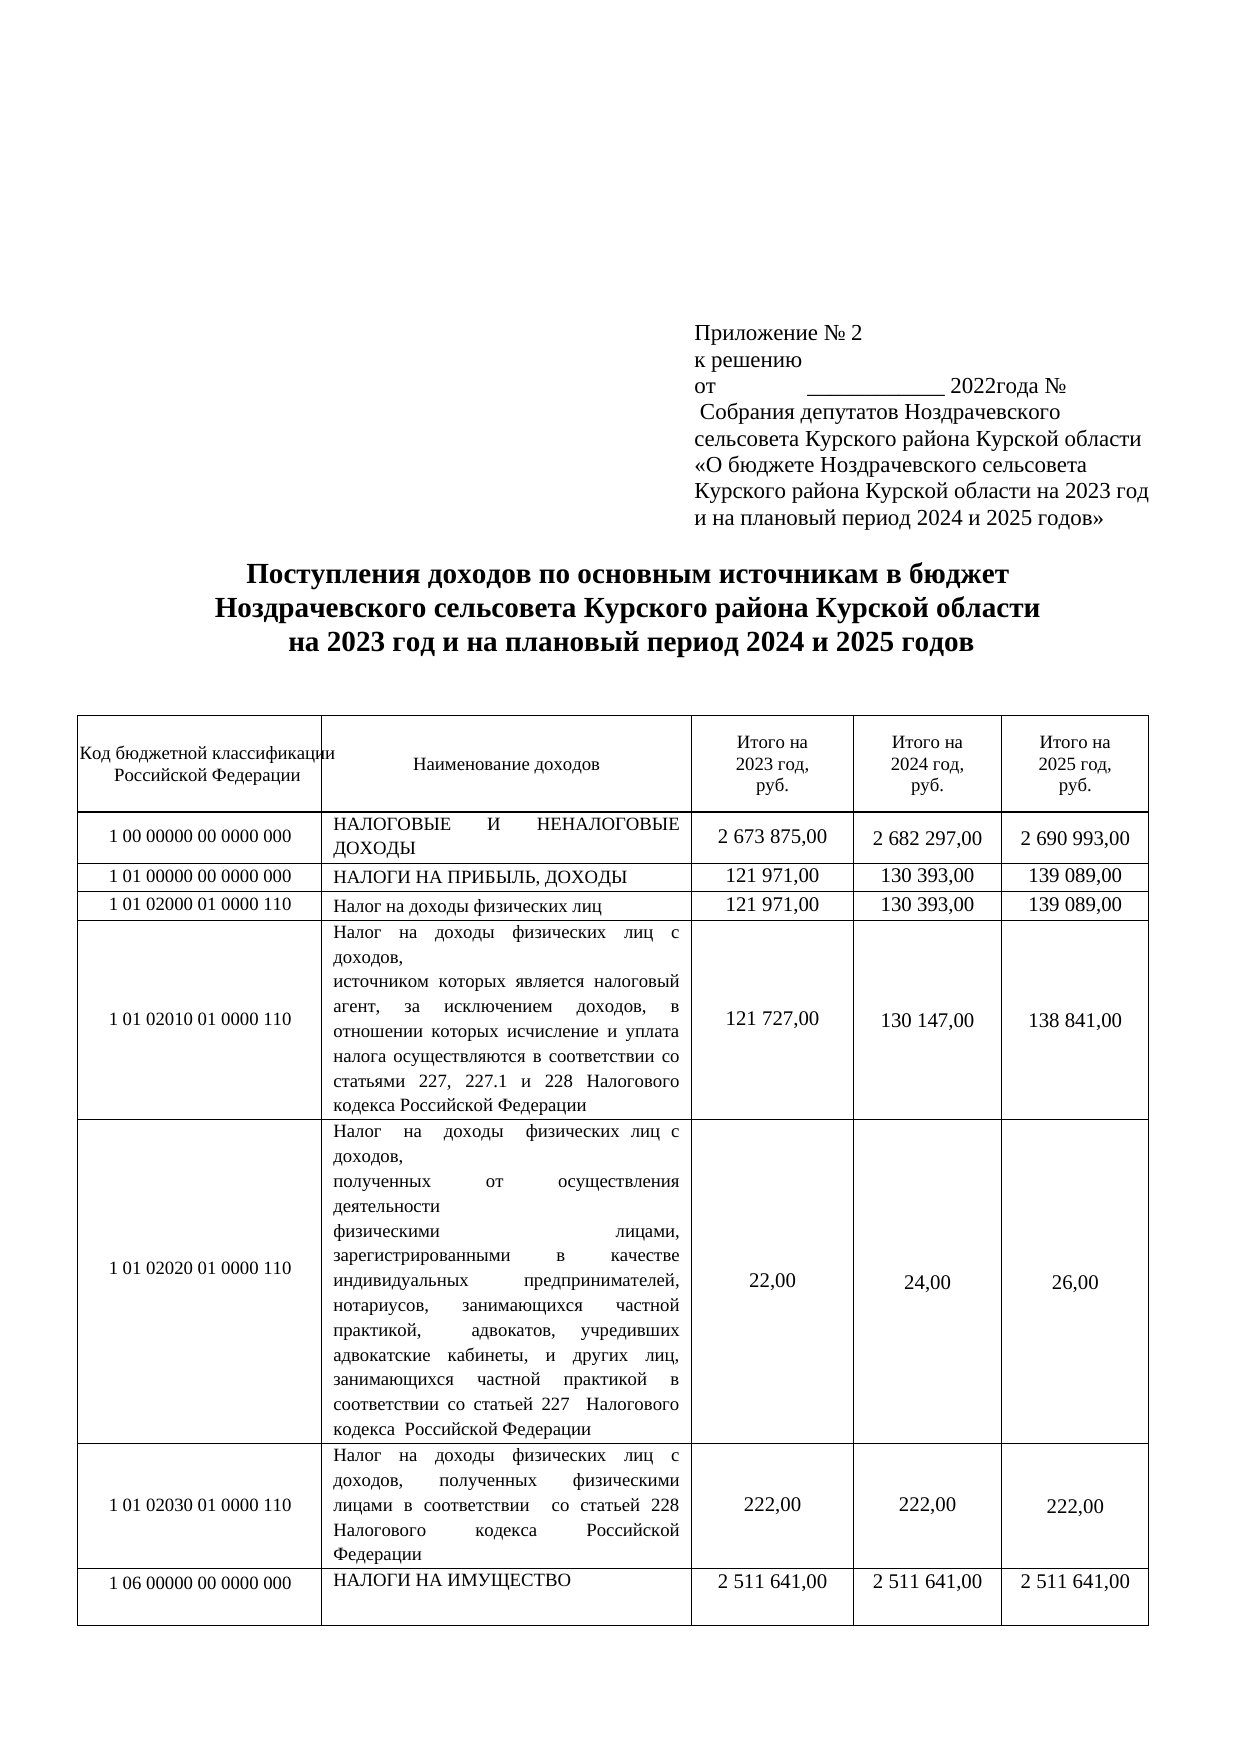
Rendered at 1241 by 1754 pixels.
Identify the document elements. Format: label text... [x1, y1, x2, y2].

table_cell 130 393,00 [854, 892, 1001, 920]
table_cell 26,00 [1002, 1120, 1148, 1443]
text Поступления доходов по основным источникам в бюджет [103, 557, 1152, 590]
table_cell 2 682 297,00 [854, 813, 1001, 862]
table_cell 130 147,00 [854, 921, 1001, 1119]
table_cell Налог на доходы физических лиц с доходов, полученных физическими лицами в соответствии со статьей 228 Налогового кодекса Российской Федерации [322, 1444, 691, 1568]
table_header Итого на 2024 год, руб. [854, 716, 1001, 811]
table_cell НАЛОГОВЫЕ И НЕНАЛОГОВЫЕ ДОХОДЫ [322, 813, 691, 862]
text на 2023 год и на плановый период 2024 и 2025 годов [103, 624, 1152, 657]
table_cell НАЛОГИ НА ПРИБЫЛЬ, ДОХОДЫ [322, 864, 691, 891]
text от ____________ 2022года № [694, 372, 1204, 398]
table_cell 130 393,00 [854, 864, 1001, 891]
table_cell 222,00 [1002, 1444, 1148, 1568]
table_cell 222,00 [692, 1444, 853, 1568]
table_cell Налог на доходы физических лиц с доходов, полученных от осуществления деятельности физическими лицами, зарегистрированными в качестве индивидуальных предпринимателей, нотариусов, занимающихся частной практикой, адвокатов, учредивших адвокатские кабинеты, и других лиц, занимающихся частной практикой в соответствии со статьей 227 Налогового кодекса Российской Федерации [322, 1120, 691, 1443]
table_cell 1 01 02030 01 0000 110 [78, 1444, 321, 1568]
table_cell 2 511 641,00 [1002, 1569, 1148, 1624]
table_cell 139 089,00 [1002, 864, 1148, 891]
text «О бюджете Ноздрачевского сельсовета [694, 451, 1152, 477]
table_cell 1 01 02010 01 0000 110 [78, 921, 321, 1119]
text Курского района Курской области на 2023 год и на плановый период 2024 и 2025 годов» [694, 477, 1152, 530]
table_cell Налог на доходы физических лиц [322, 892, 691, 920]
table_cell 222,00 [854, 1444, 1001, 1568]
table_cell 139 089,00 [1002, 892, 1148, 920]
text к решению [694, 346, 1152, 372]
table_cell 121 727,00 [692, 921, 853, 1119]
table_cell 121 971,00 [692, 864, 853, 891]
table_cell 1 00 00000 00 0000 000 [78, 813, 321, 862]
table_cell НАЛОГИ НА ИМУЩЕСТВО [322, 1569, 691, 1624]
text Ноздрачевского сельсовета Курского района Курской области [103, 590, 1152, 624]
table_cell 1 01 02000 01 0000 110 [78, 892, 321, 920]
table_cell 2 511 641,00 [854, 1569, 1001, 1624]
table_cell 138 841,00 [1002, 921, 1148, 1119]
table_cell Налог на доходы физических лиц с доходов, источником которых является налоговый агент, за исключением доходов, в отношении которых исчисление и уплата налога осуществляются в соответствии со статьями 227, 227.1 и 228 Налогового кодекса Российской Федерации [322, 921, 691, 1119]
table_header Итого на 2023 год, руб. [692, 716, 853, 811]
table_header Итого на 2025 год, руб. [1002, 716, 1148, 811]
table_header Код бюджетной классификации Российской Федерации [78, 716, 321, 811]
table_cell 1 01 02020 01 0000 110 [78, 1120, 321, 1443]
table_cell 121 971,00 [692, 892, 853, 920]
table_cell 24,00 [854, 1120, 1001, 1443]
text Приложение № 2 [694, 319, 1152, 346]
table_cell 2 511 641,00 [692, 1569, 853, 1624]
table_cell 2 673 875,00 [692, 813, 853, 862]
table_cell 1 06 00000 00 0000 000 [78, 1569, 321, 1624]
table_cell 2 690 993,00 [1002, 813, 1148, 862]
table_cell 22,00 [692, 1120, 853, 1443]
text Собрания депутатов Ноздрачевского сельсовета Курского района Курской области [694, 398, 1152, 451]
table_cell 1 01 00000 00 0000 000 [78, 864, 321, 891]
table_header Наименование доходов [322, 716, 691, 811]
